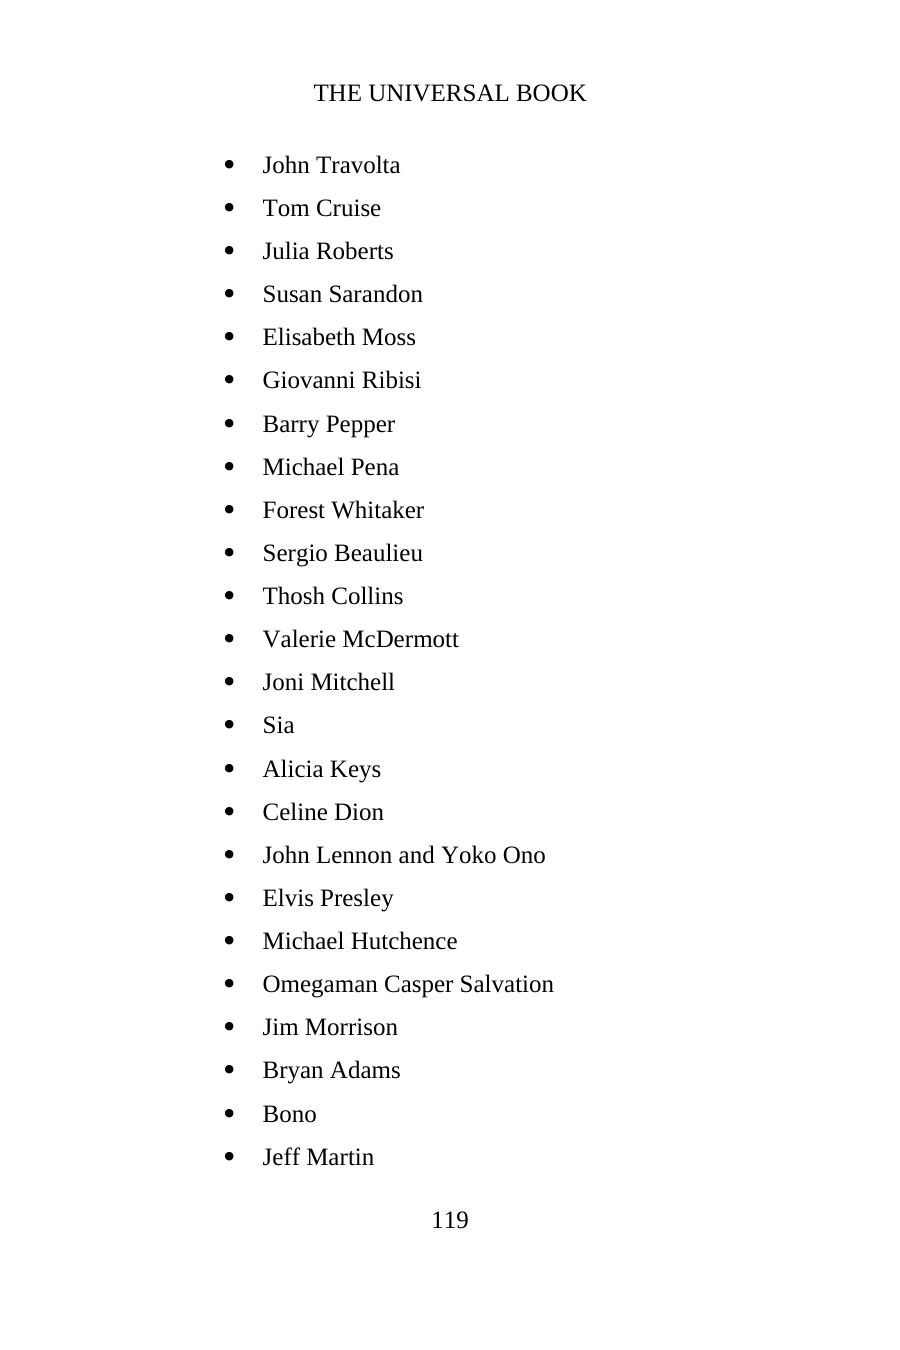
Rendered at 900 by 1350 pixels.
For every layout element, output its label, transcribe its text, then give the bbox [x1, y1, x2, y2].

list Joni Mitchell [225, 667, 787, 696]
list John Lennon and Yoko Ono [225, 840, 787, 869]
list Jim Morrison [225, 1012, 787, 1041]
list Barry Pepper [225, 409, 787, 437]
list Forest Whitaker [225, 495, 787, 524]
list Giovanni Ribisi [225, 366, 787, 394]
list Elisabeth Moss [225, 322, 787, 351]
list Sergio Beaulieu [225, 538, 787, 567]
list Celine Dion [225, 797, 787, 826]
list Bryan Adams [225, 1056, 787, 1084]
list Susan Sarandon [225, 279, 787, 308]
list Michael Pena [225, 452, 787, 481]
list Thosh Collins [225, 581, 787, 610]
list Tom Cruise [225, 193, 787, 222]
list Alicia Keys [225, 754, 787, 782]
list Julia Roberts [225, 236, 787, 265]
list Sia [225, 711, 787, 739]
list Jeff Martin [225, 1142, 787, 1171]
list Michael Hutchence [225, 926, 787, 955]
list John Travolta [225, 150, 787, 179]
list Omegaman Casper Salvation [225, 969, 787, 998]
list Elvis Presley [225, 883, 787, 912]
list Bono [225, 1099, 787, 1127]
list Valerie McDermott [225, 624, 787, 653]
